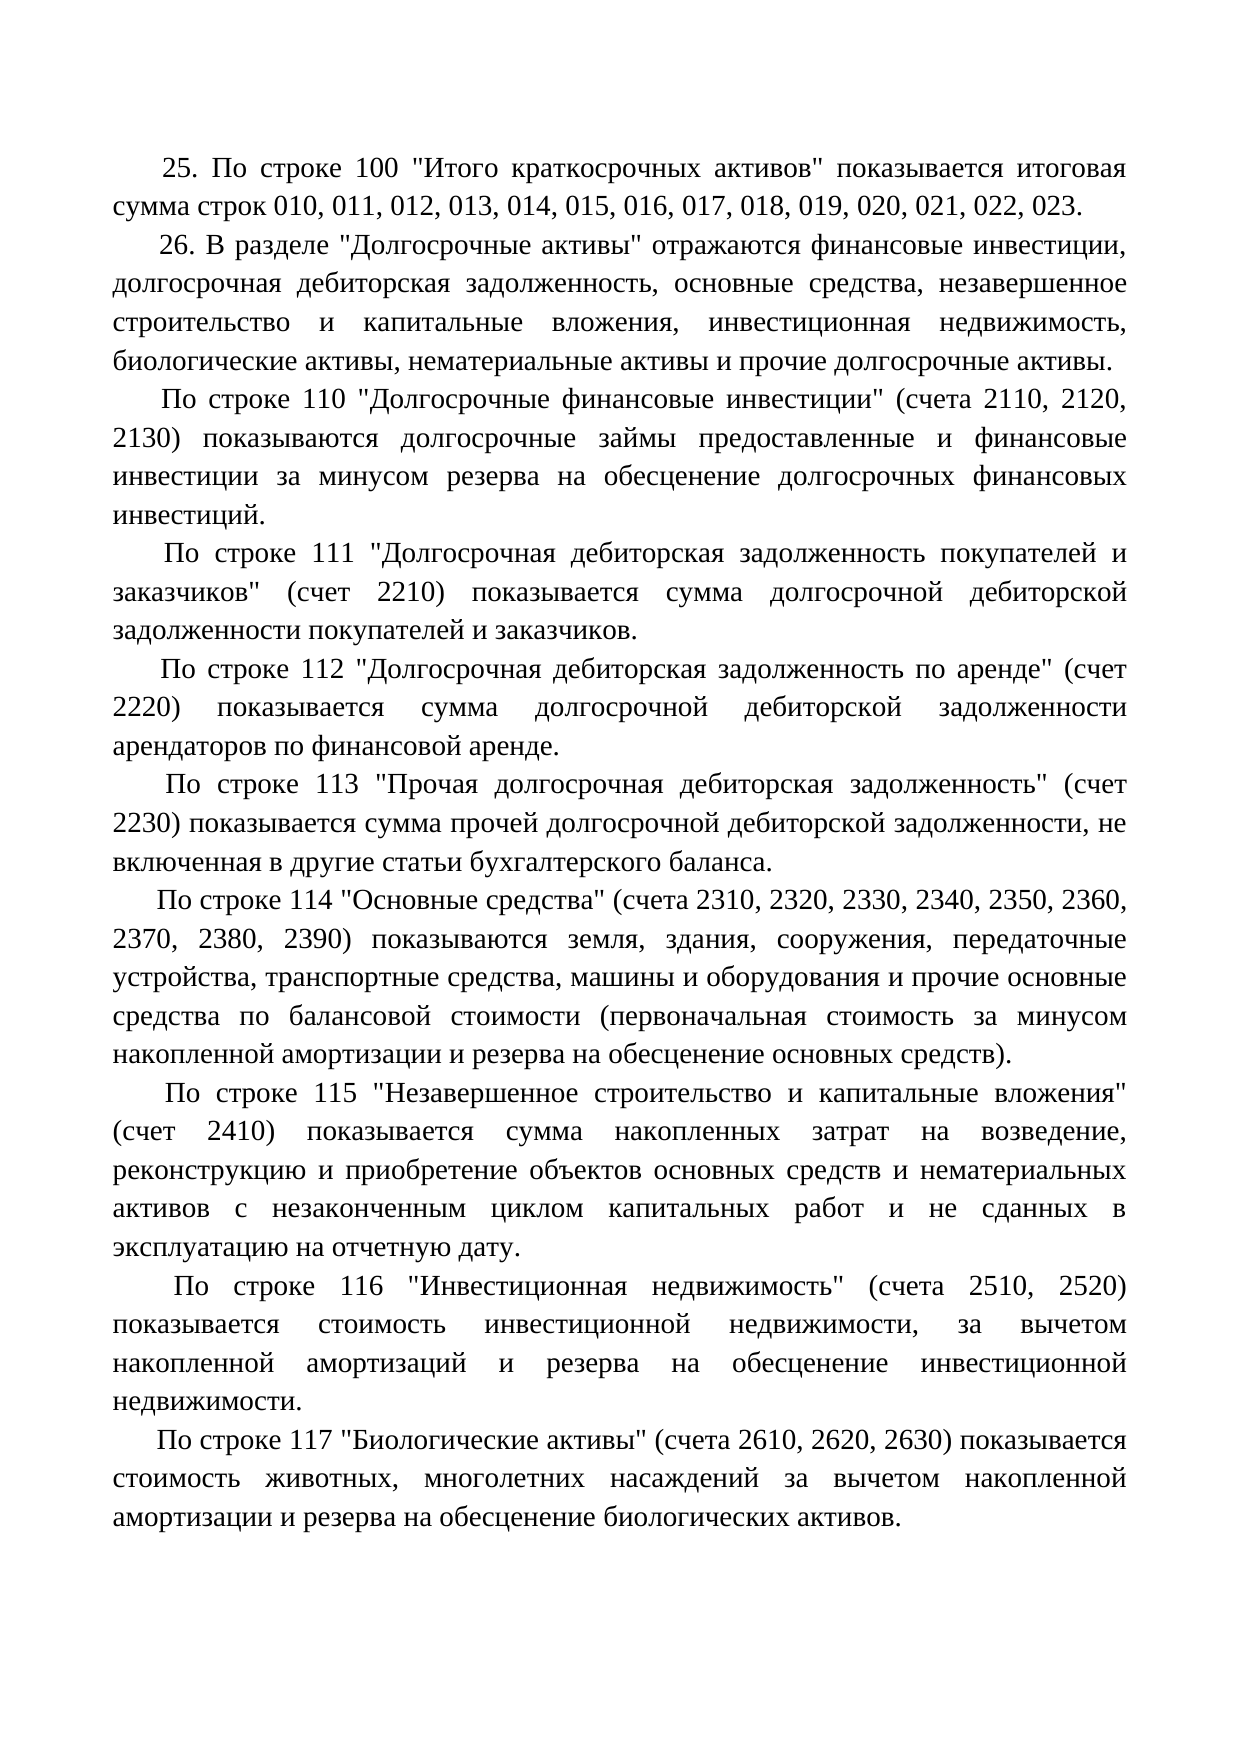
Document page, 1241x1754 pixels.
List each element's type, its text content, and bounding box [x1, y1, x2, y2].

text По строке 113 "Прочая долгосрочная дебиторская задолженность" (счет 2230) показывается сумма прочей долгосрочной дебиторской задолженности, не включенная в другие статьи бухгалтерского баланса. [112, 767, 1128, 877]
text По строке 116 "Инвестиционная недвижимость" (счета 2510, 2520) показывается стоимость инвестиционной недвижимости, за вычетом накопленной амортизаций и резерва на обесценение инвестиционной недвижимости. [112, 1268, 1128, 1417]
text По строке 110 "Долгосрочные финансовые инвестиции" (счета 2110, 2120, 2130) показываются долгосрочные займы предоставленные и финансовые инвестиции за минусом резерва на обесценение долгосрочных финансовых инвестиций. [112, 381, 1128, 530]
text По строке 114 "Основные средства" (счета 2310, 2320, 2330, 2340, 2350, 2360, 2370, 2380, 2390) показываются земля, здания, сооружения, передаточные устройства, транспортные средства, машины и оборудования и прочие основные средства по балансовой стоимости (первоначальная стоимость за минусом накопленной амортизации и резерва на обесценение основных средств). [112, 882, 1128, 1070]
text По строке 115 "Незавершенное строительство и капитальные вложения" (счет 2410) показывается сумма накопленных затрат на возведение, реконструкцию и приобретение объектов основных средств и нематериальных активов с незаконченным циклом капитальных работ и не сданных в эксплуатацию на отчетную дату. [112, 1075, 1128, 1263]
text По строке 117 "Биологические активы" (счета 2610, 2620, 2630) показывается стоимость животных, многолетних насаждений за вычетом накопленной амортизации и резерва на обесценение биологических активов. [112, 1422, 1128, 1532]
text По строке 111 "Долгосрочная дебиторская задолженность покупателей и заказчиков" (счет 2210) показывается сумма долгосрочной дебиторской задолженности покупателей и заказчиков. [112, 535, 1128, 646]
text 26. В разделе "Долгосрочные активы" отражаются финансовые инвестиции, долгосрочная дебиторская задолженность, основные средства, незавершенное строительство и капитальные вложения, инвестиционная недвижимость, биологические активы, нематериальные активы и прочие долгосрочные активы. [112, 227, 1128, 376]
text По строке 112 "Долгосрочная дебиторская задолженность по аренде" (счет 2220) показывается сумма долгосрочной дебиторской задолженности арендаторов по финансовой аренде. [112, 651, 1128, 762]
